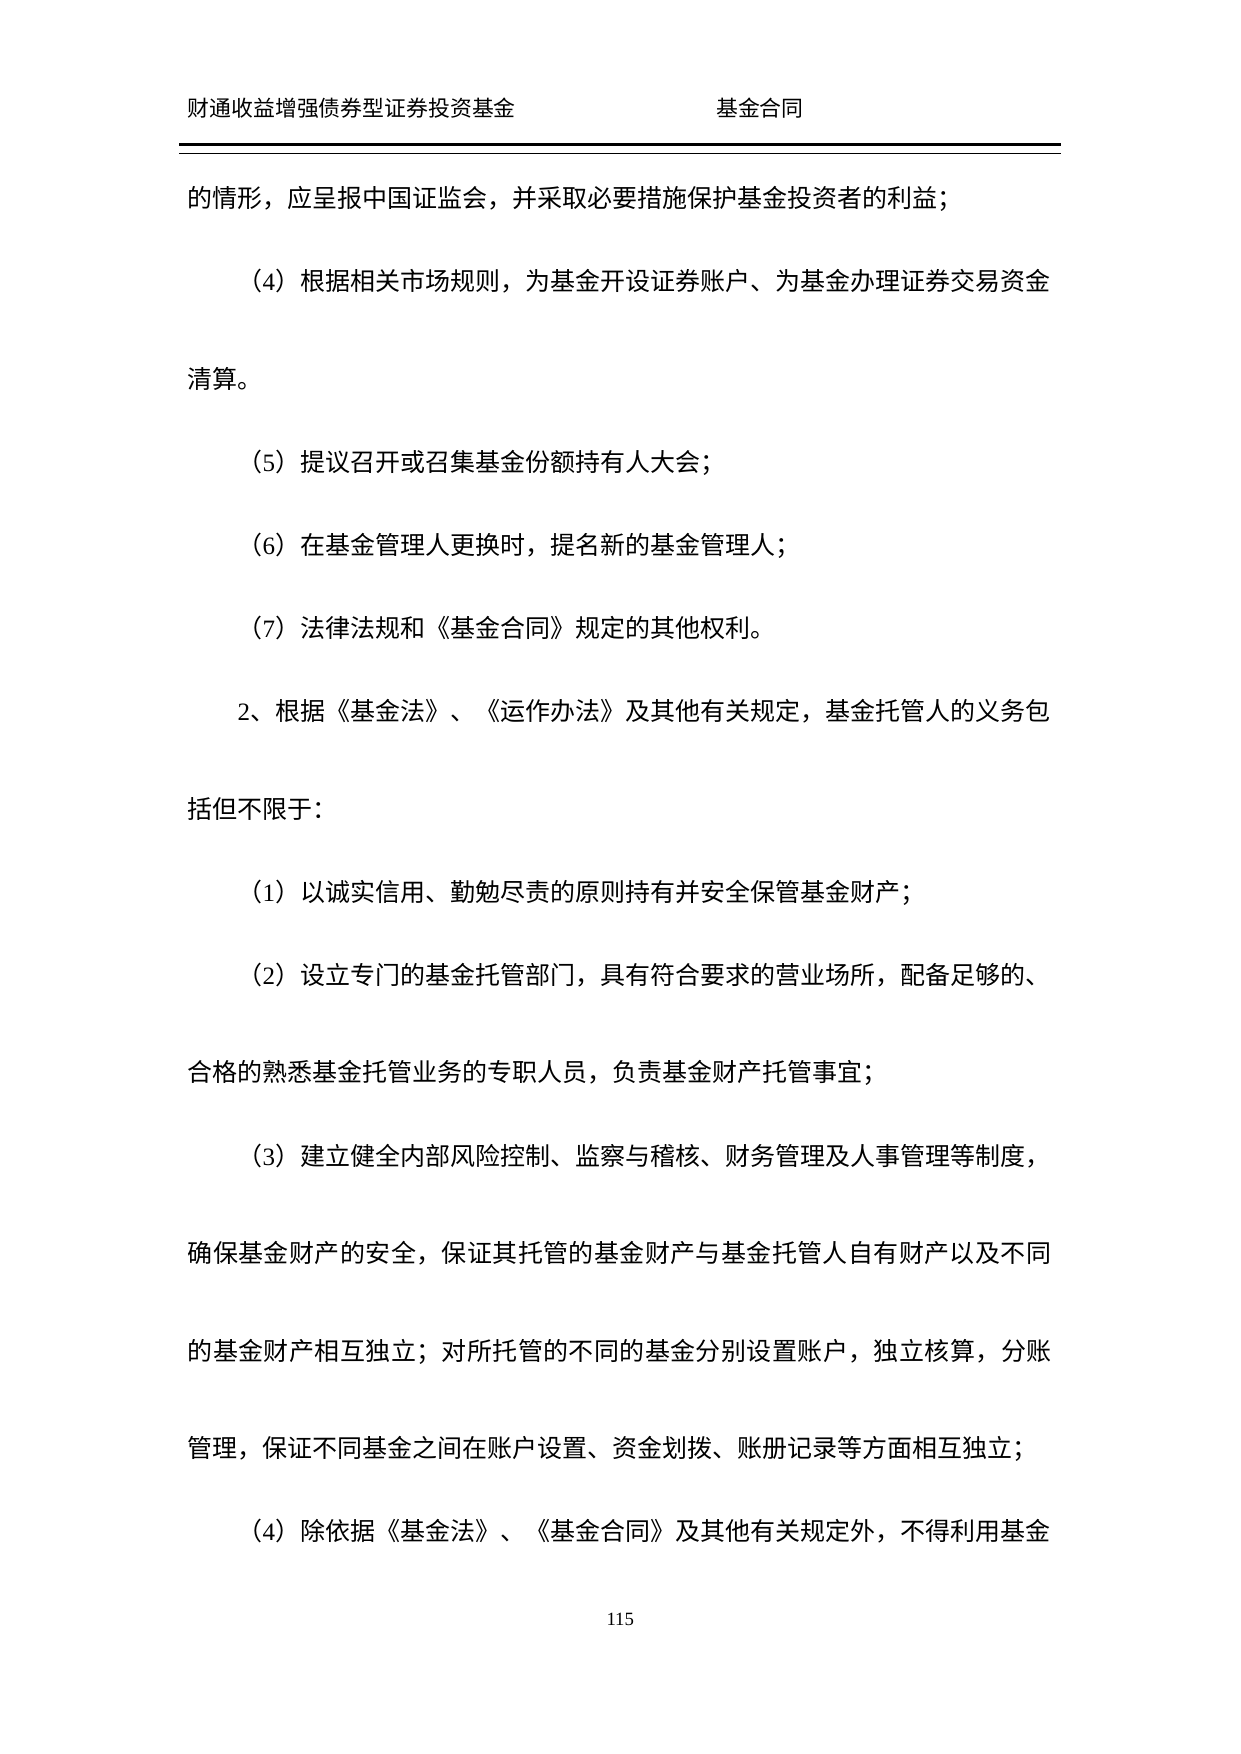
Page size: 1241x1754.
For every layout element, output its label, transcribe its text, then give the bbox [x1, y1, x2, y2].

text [187, 164, 1053, 229]
text （1）以诚实信用、勤勉尽责的原则持有并安全保管基金财产； [187, 858, 1053, 923]
text （6）在基金管理人更换时，提名新的基金管理人； [187, 511, 1053, 576]
text （3）建立健全内部风险控制、监察与稽核、财务管理及人事管理等制度，确保基金财产的安全，保证其托管的基金财产与基金托管人自有财产以及不同的基金财产相互独立；对所托管的不同的基金分别设置账户，独立核算，分账管理，保证不同基金之间在账户设置、资金划拨、账册记录等方面相互独立； [187, 1122, 1053, 1479]
text 2、根据《基金法》、《运作办法》及其他有关规定，基金托管人的义务包括但不限于： [187, 677, 1053, 840]
text （5）提议召开或召集基金份额持有人大会； [187, 428, 1053, 493]
text （7）法律法规和《基金合同》规定的其他权利。 [187, 594, 1053, 659]
text （4）根据相关市场规则，为基金开设证券账户、为基金办理证券交易资金清算。 [187, 247, 1053, 410]
text （2）设立专门的基金托管部门，具有符合要求的营业场所，配备足够的、合格的熟悉基金托管业务的专职人员，负责基金财产托管事宜； [187, 941, 1053, 1103]
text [187, 1497, 1053, 1562]
